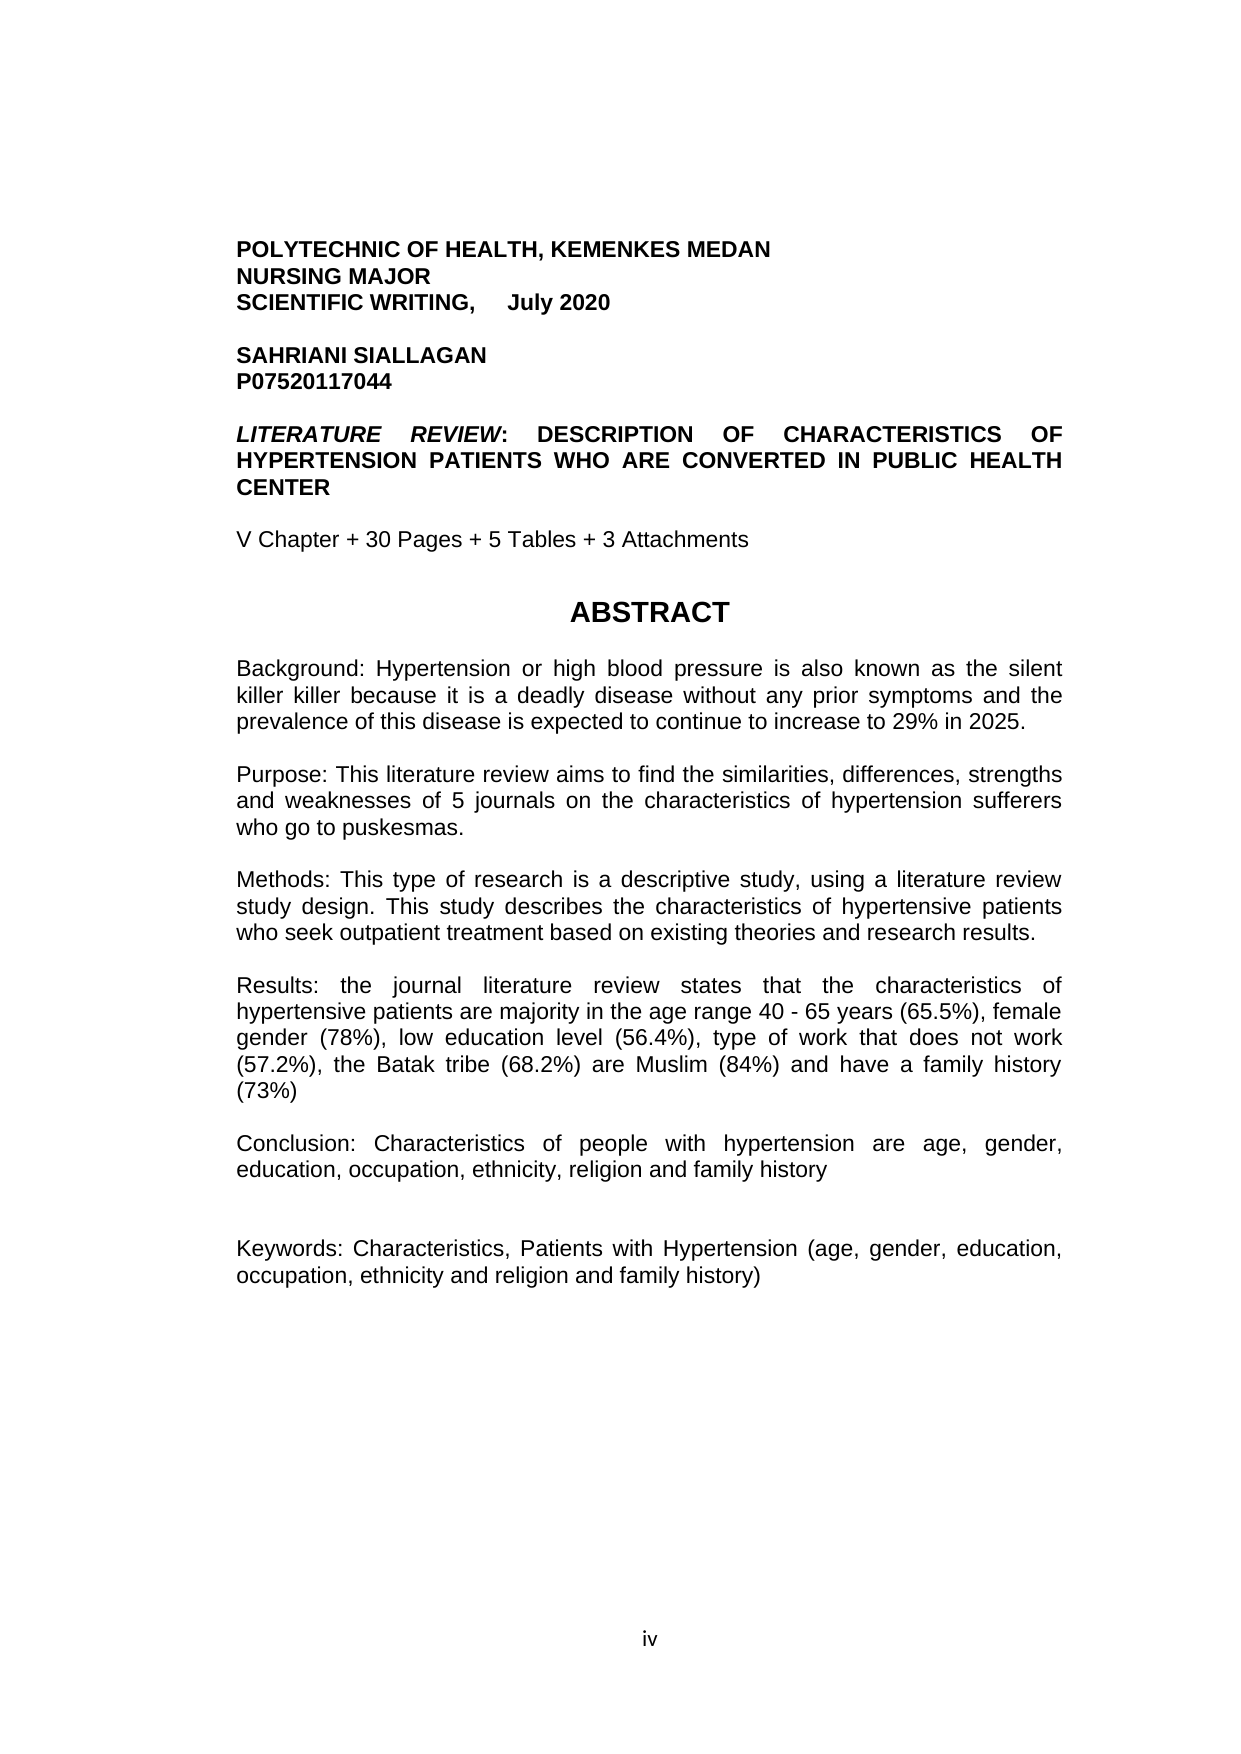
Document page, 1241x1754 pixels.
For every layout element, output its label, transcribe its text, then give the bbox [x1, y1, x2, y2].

text Methods: This type of research is a descriptive study, using a literature review study design. This study describes the characteristics of hypertensive patients who seek outpatient treatment based on existing theories and research results. [236, 866, 1063, 945]
text P07520117044 [236, 368, 1063, 394]
text Background: Hypertension or high blood pressure is also known as the silent killer killer because it is a deadly disease without any prior symptoms and the prevalence of this disease is expected to continue to increase to 29% in 2025. [236, 655, 1063, 734]
text SAHRIANI SIALLAGAN [236, 342, 1063, 368]
text POLYTECHNIC OF HEALTH, KEMENKES MEDAN [236, 236, 1063, 263]
text V Chapter + 30 Pages + 5 Tables + 3 Attachments [236, 526, 1063, 552]
text NURSING MAJOR [236, 263, 1063, 289]
text LITERATURE REVIEW: DESCRIPTION OF CHARACTERISTICS OF HYPERTENSION PATIENTS WHO ARE CONVERTED IN PUBLIC HEALTH CENTER [236, 421, 1063, 500]
text SCIENTIFIC WRITING, July 2020 [236, 289, 1063, 315]
text Purpose: This literature review aims to find the similarities, differences, strengths and weaknesses of 5 journals on the characteristics of hypertension sufferers who go to puskesmas. [236, 761, 1063, 840]
text Results: the journal literature review states that the characteristics of hypertensive patients are majority in the age range 40 - 65 years (65.5%), female gender (78%), low education level (56.4%), type of work that does not work (57.2%), the Batak tribe (68.2%) are Muslim (84%) and have a family history (73%) [236, 972, 1063, 1103]
text Keywords: Characteristics, Patients with Hypertension (age, gender, education, occupation, ethnicity and religion and family history) [236, 1235, 1063, 1288]
text ABSTRACT [236, 596, 1063, 629]
text Conclusion: Characteristics of people with hypertension are age, gender, education, occupation, ethnicity, religion and family history [236, 1130, 1063, 1182]
